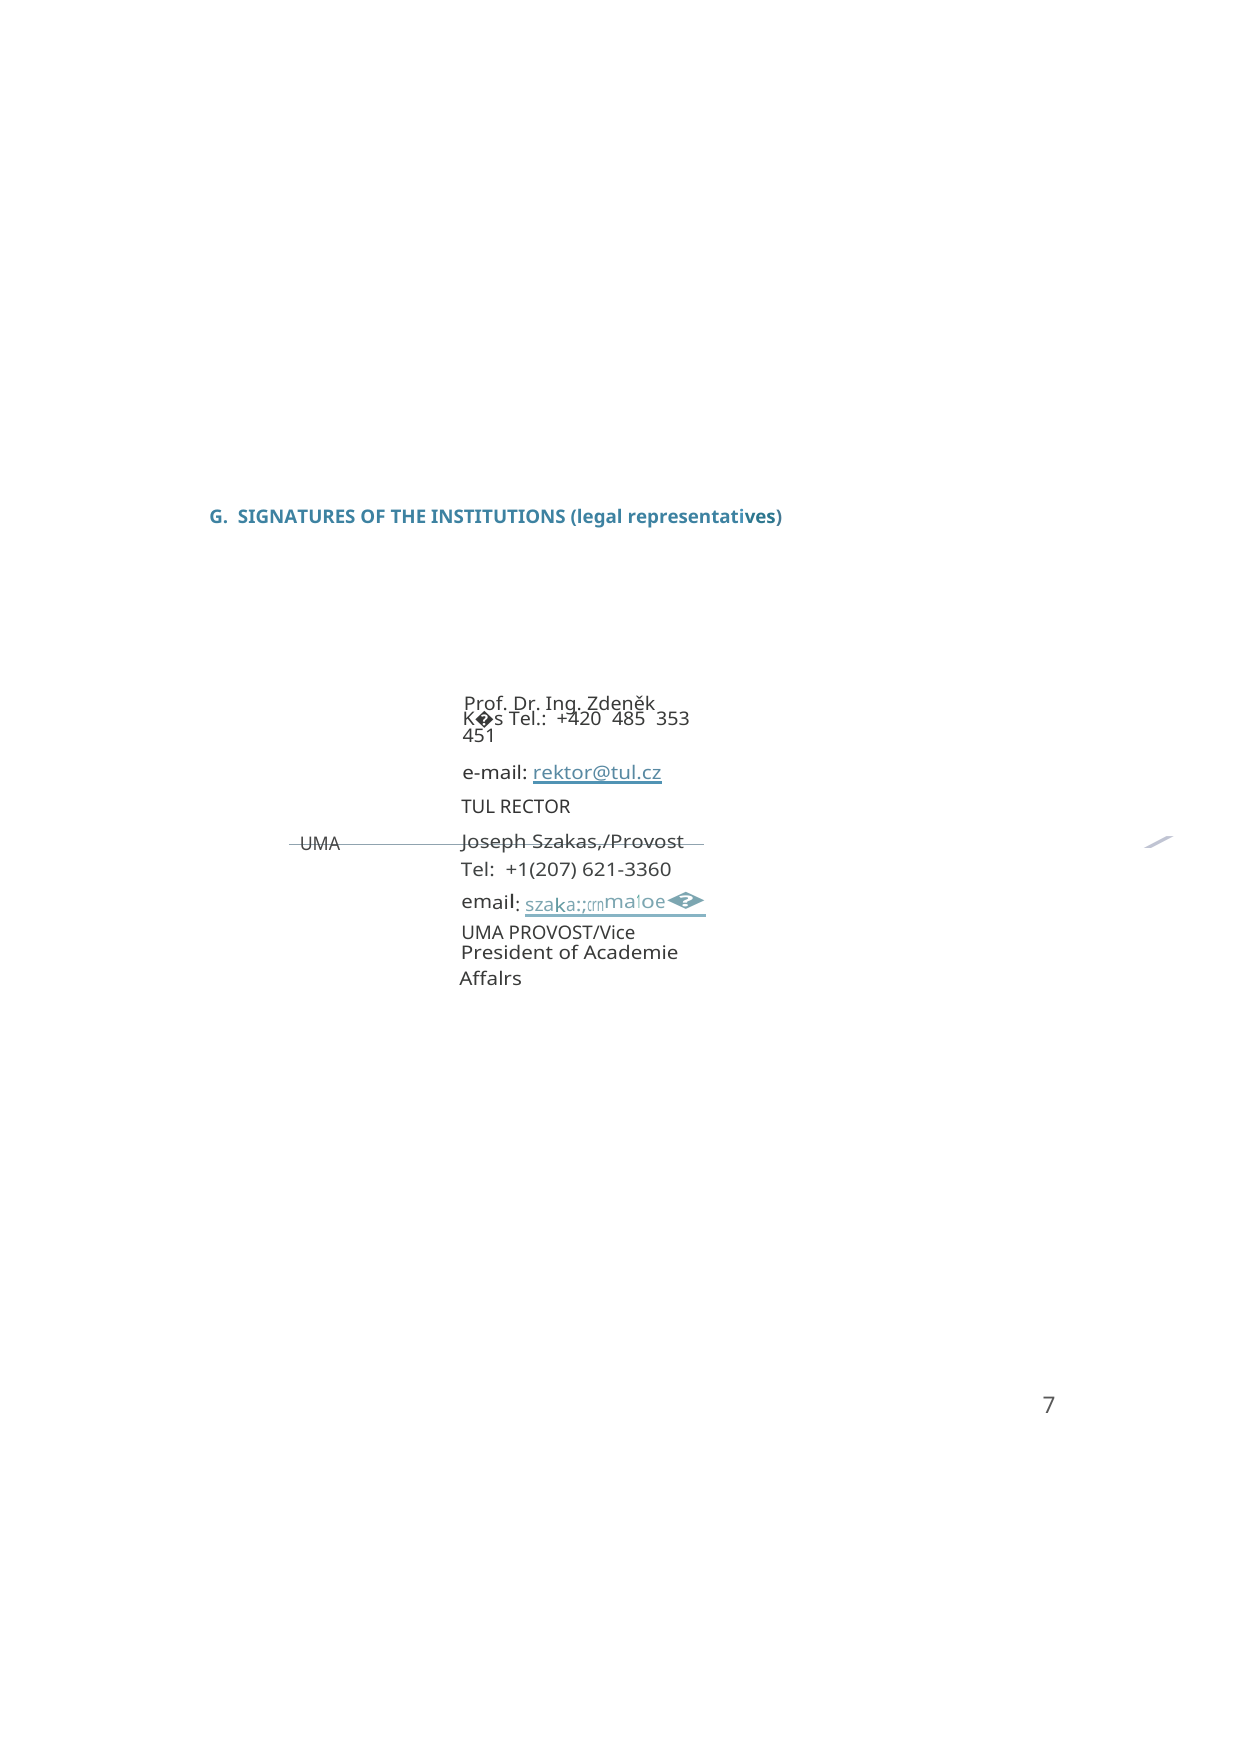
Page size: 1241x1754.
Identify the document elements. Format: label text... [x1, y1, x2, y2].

text email: szaka:;crnma1o_e� UMA PROVOST/Vice­ [461, 887, 738, 945]
text e-mail: rektor@tul.cz TUL RECTOR [461, 759, 684, 819]
text Tel: +1(207) 621-3360 [461, 854, 1180, 882]
text UMA [175, 830, 340, 856]
subtitle 7 [175, 1389, 1055, 1420]
text Prof. Dr. Ing. Zdeněk K�s Tel.: +420 485 353 451 [462, 697, 696, 748]
text Affalrs [459, 963, 1180, 991]
subtitle G. SIGNATURES OF THE INSTITUTIONS (legal representatives) [209, 503, 1180, 529]
text President of Academie [461, 946, 1180, 963]
text Joseph Szakas,/Provost / [461, 828, 1180, 854]
